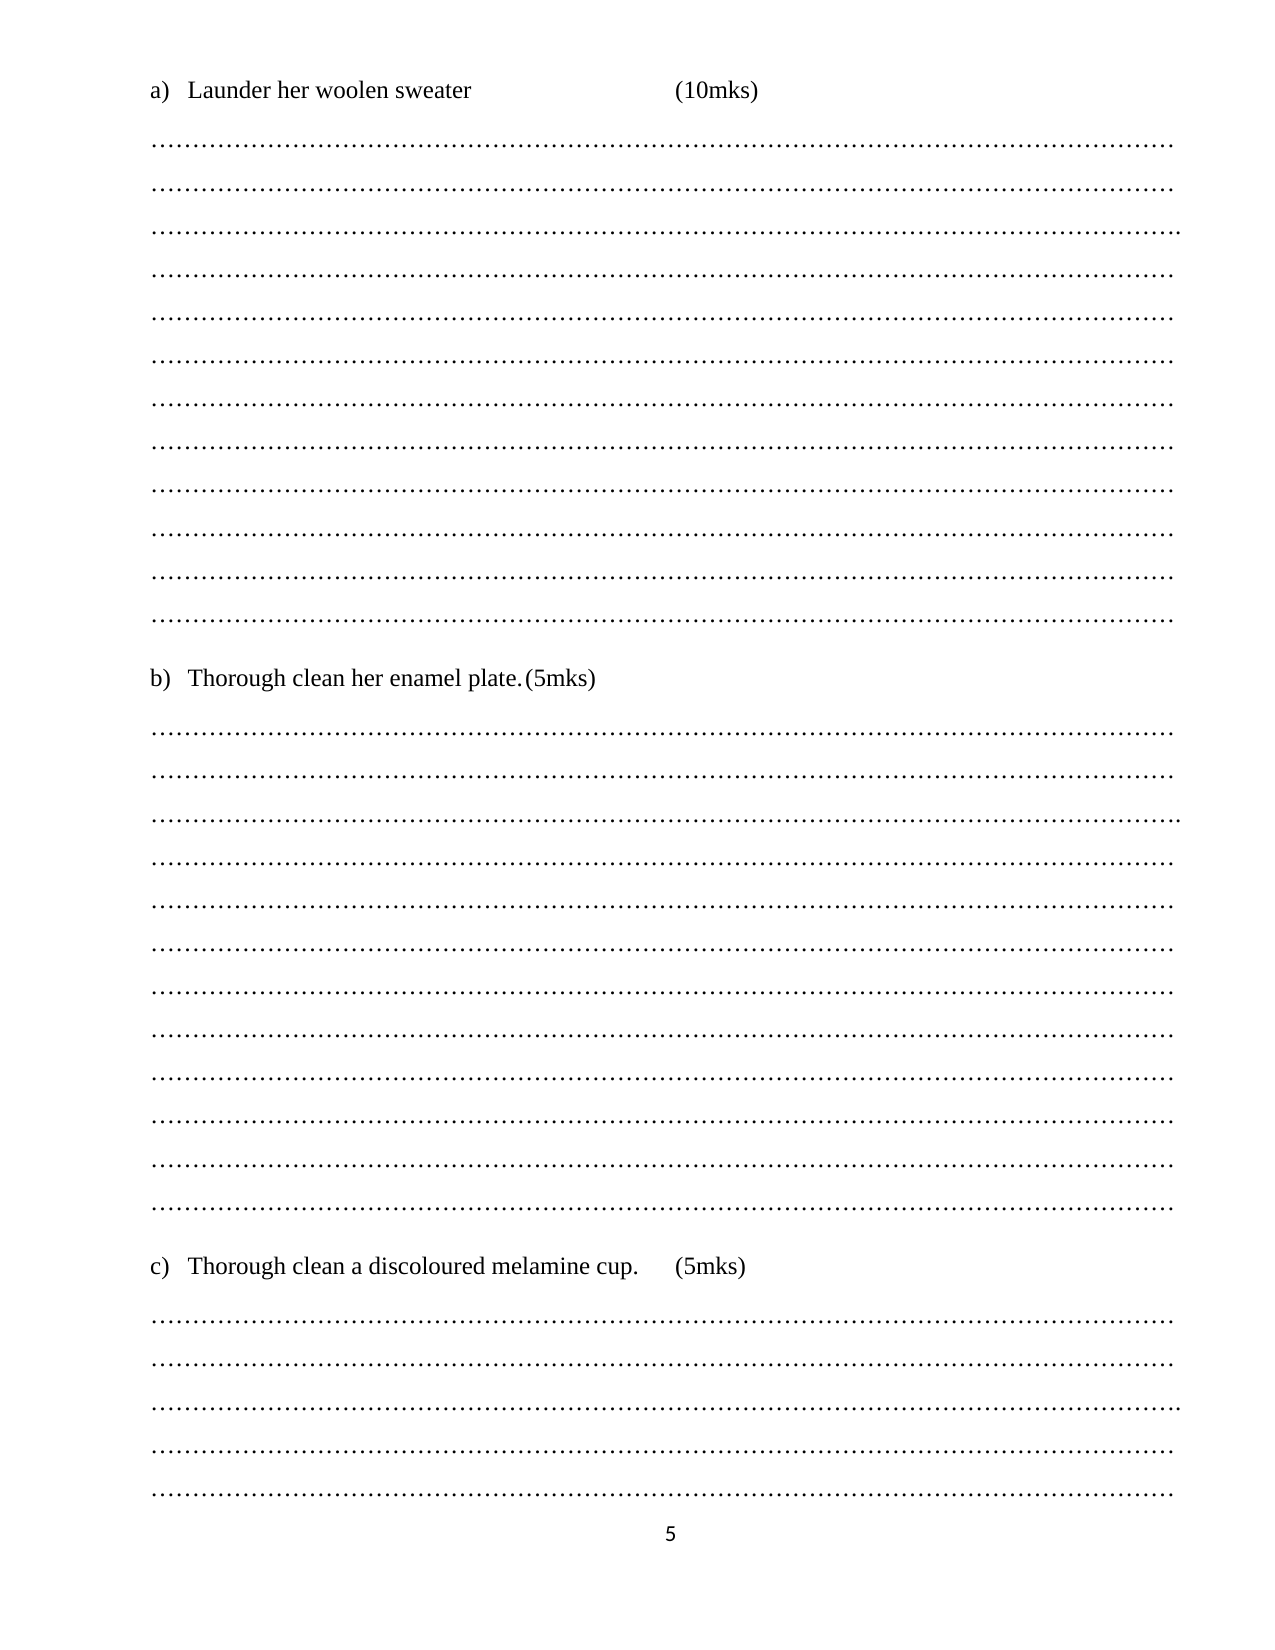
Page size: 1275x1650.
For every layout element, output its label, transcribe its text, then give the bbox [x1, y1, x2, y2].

list Launder her woolen sweater (10mks) [150, 75, 1191, 104]
list Thorough clean a discoloured melamine cup. (5mks) [150, 1251, 1191, 1279]
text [150, 1300, 1191, 1502]
list Thorough clean her enamel plate. (5mks) [150, 663, 1191, 692]
